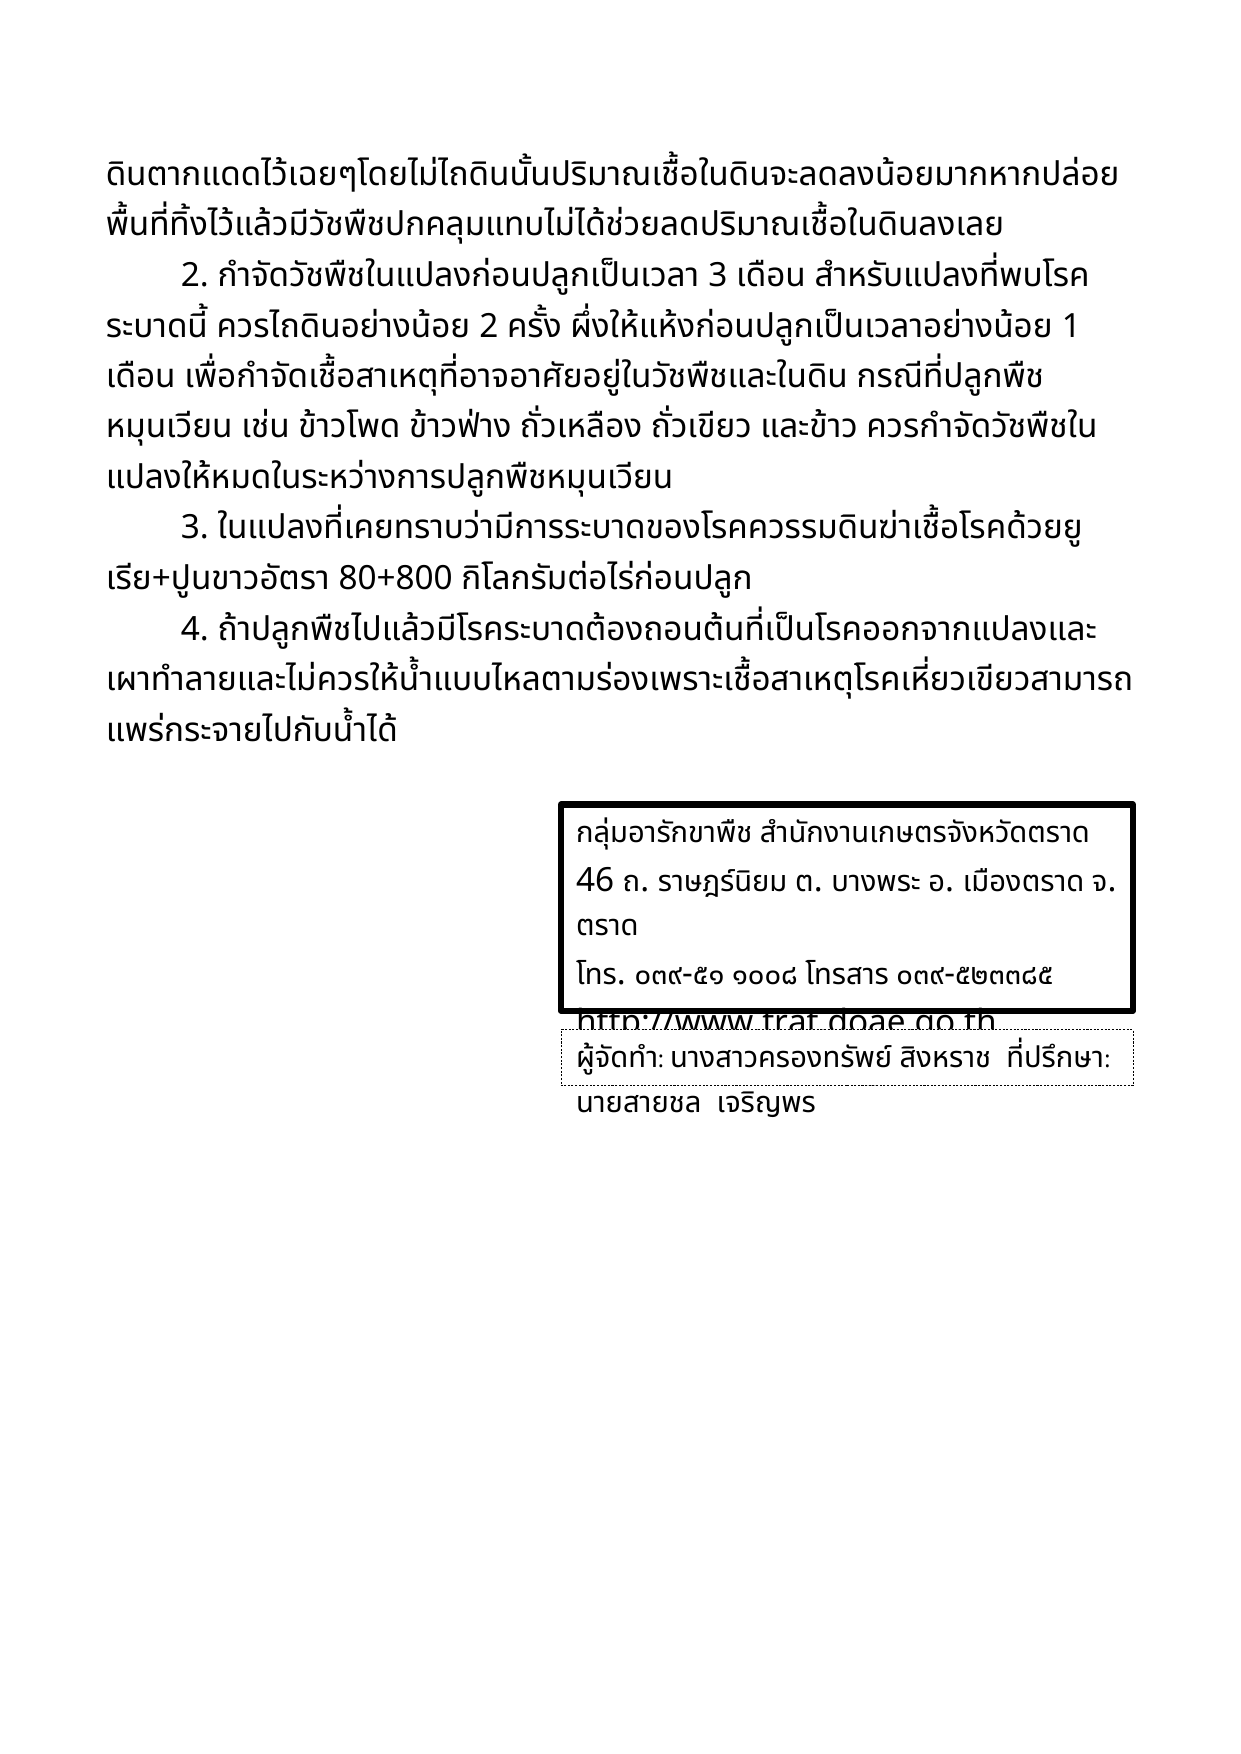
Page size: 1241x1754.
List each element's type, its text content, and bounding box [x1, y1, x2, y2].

text 2. กำจัดวัชพืชในแปลงก่อนปลูกเป็นเวลา 3 เดือน สำหรับแปลงที่พบโรคระบาดนี้ ควรไถดินอย่างน้อย 2 ครั้ง ผึ่งให้แห้งก่อนปลูกเป็นเวลาอย่างน้อย 1 เดือน เพื่อกำจัดเชื้อสาเหตุที่อาจอาศัยอยู่ในวัชพืชและในดิน กรณีที่ปลูกพืชหมุนเวียน เช่น ข้าวโพด ข้าวฟ่าง ถั่วเหลือง ถั่วเขียว และข้าว ควรกำจัดวัชพืชในแปลงให้หมดในระหว่างการปลูกพืชหมุนเวียน [106, 251, 1139, 503]
text 4. ถ้าปลูกพืชไปแล้วมีโรคระบาดต้องถอนต้นที่เป็นโรคออกจากแปลงและเผาทำลายและไม่ควรให้น้ำแบบไหลตามร่องเพราะเชื้อสาเหตุโรคเหี่ยวเขียวสามารถแพร่กระจายไปกับน้ำได้ [106, 604, 1139, 756]
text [106, 150, 1139, 251]
text 3. ในแปลงที่เคยทราบว่ามีการระบาดของโรคควรรมดินฆ่าเชื้อโรคด้วยยูเรีย+ปูนขาวอัตรา 80+800 กิโลกรัมต่อไร่ก่อนปลูก [106, 503, 1139, 604]
